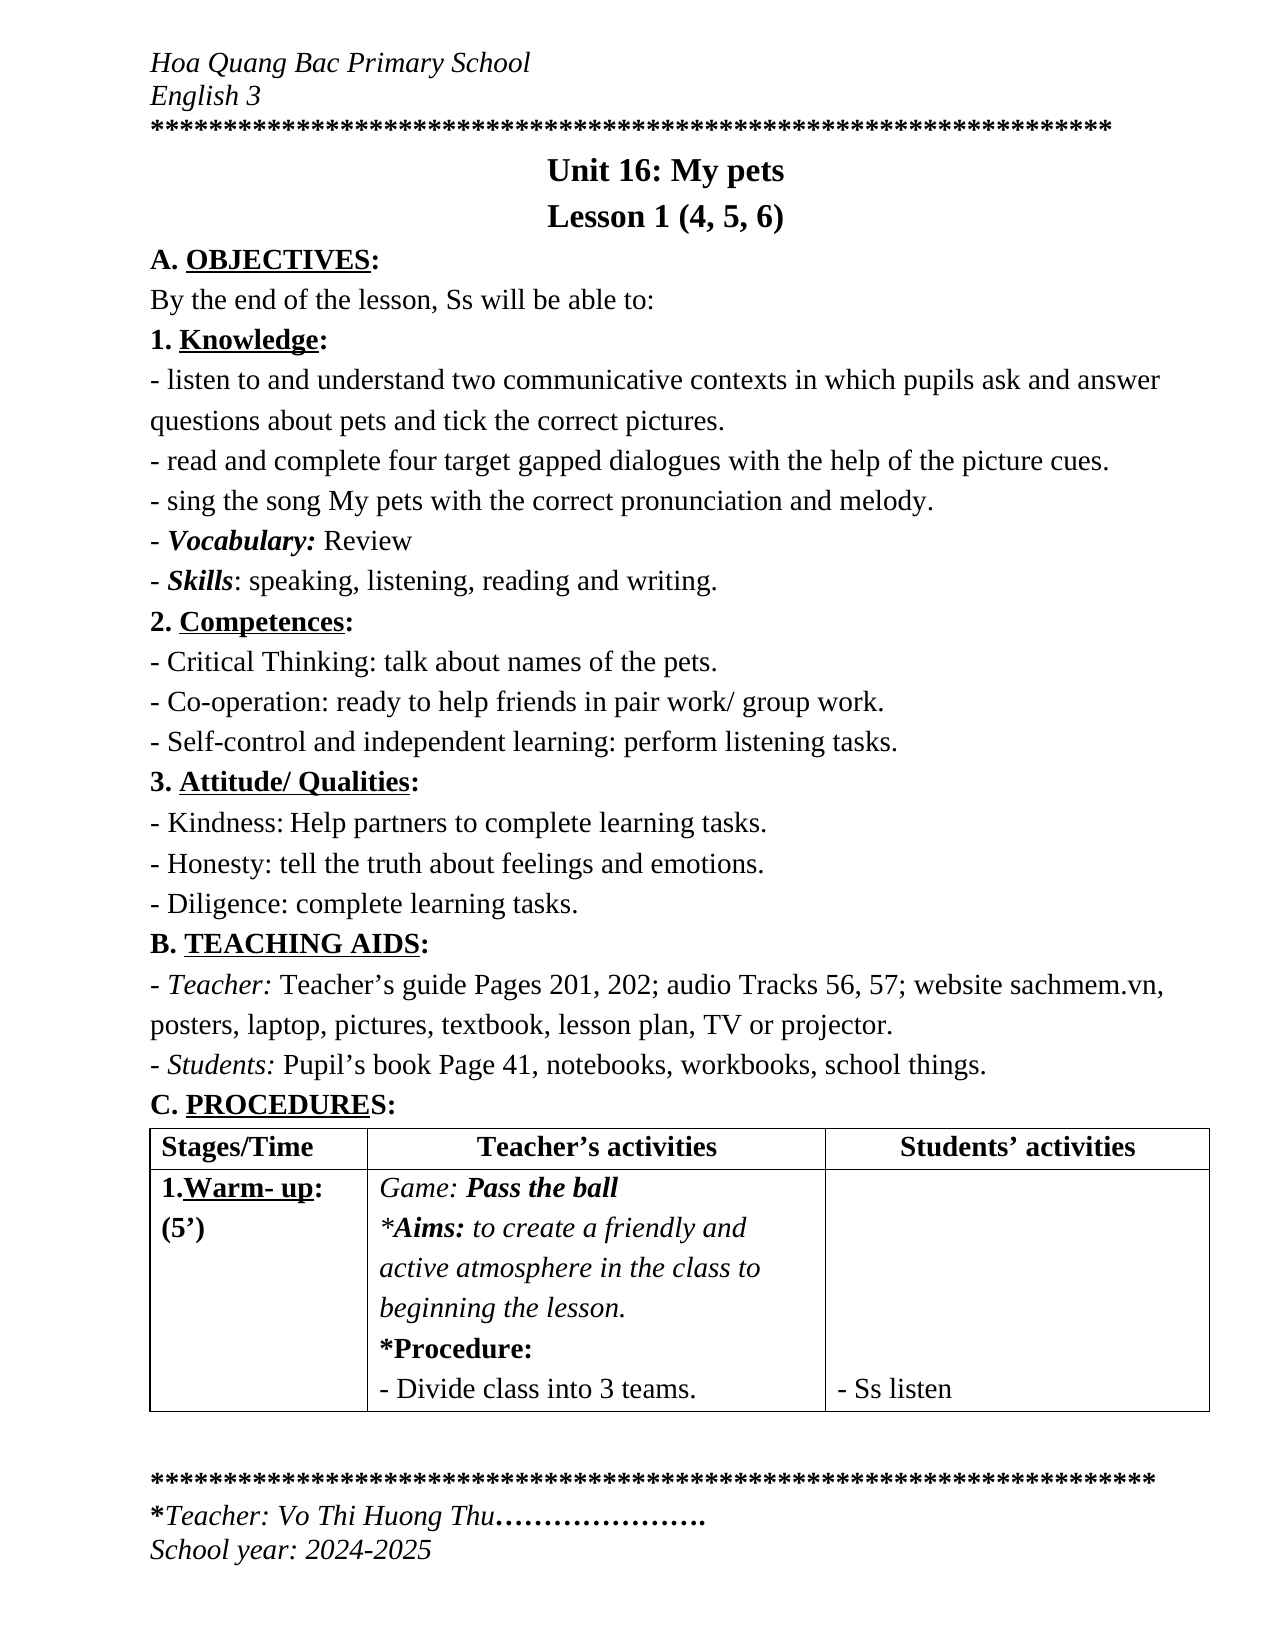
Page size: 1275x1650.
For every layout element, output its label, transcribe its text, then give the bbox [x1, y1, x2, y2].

text By the end of the lesson, Ss will be able to: [150, 282, 1181, 316]
table_header Teacher’s activities [368, 1129, 825, 1169]
text - Skills: speaking, listening, reading and writing. [150, 563, 1181, 597]
text 2. Competences: [150, 604, 1181, 637]
text - Critical Thinking: talk about names of the pets. [150, 644, 1181, 677]
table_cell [368, 1170, 825, 1411]
text C. PROCEDURES: [150, 1087, 1181, 1121]
table_header Students’ activities [826, 1129, 1209, 1169]
text - Self-control and independent learning: perform listening tasks. [150, 724, 1181, 758]
text 3. Attitude/ Qualities: [150, 764, 1181, 798]
text - read and complete four target gapped dialogues with the help of the picture cues. [150, 443, 1181, 476]
text - Vocabulary: Review [150, 523, 1181, 557]
text Unit 16: My pets [150, 150, 1181, 188]
text - sing the song My pets with the correct pronunciation and melody. [150, 483, 1181, 517]
text - Diligence: complete learning tasks. [150, 886, 1181, 920]
text - Teacher: Teacher’s guide Pages 201, 202; audio Tracks 56, 57; website sachmem.vn, posters, laptop, pictures, textbook, lesson plan, TV or projector. [150, 967, 1181, 1041]
text Lesson 1 (4, 5, 6) [150, 196, 1181, 234]
table_header Stages/Time [151, 1129, 367, 1169]
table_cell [826, 1170, 1209, 1411]
text - Honesty: tell the truth about feelings and emotions. [150, 846, 1181, 880]
text - Co-operation: ready to help friends in pair work/ group work. [150, 684, 1181, 718]
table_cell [151, 1170, 367, 1411]
text - Students: Pupil’s book Page 41, notebooks, workbooks, school things. [150, 1047, 1181, 1081]
text - listen to and understand two communicative contexts in which pupils ask and answer questions about pets and tick the correct pictures. [150, 362, 1181, 436]
text A. OBJECTIVES: [150, 242, 1181, 275]
text - Kindness: Help partners to complete learning tasks. [150, 805, 1181, 838]
text B. TEACHING AIDS: [150, 927, 1181, 960]
text 1. Knowledge: [150, 322, 1181, 356]
